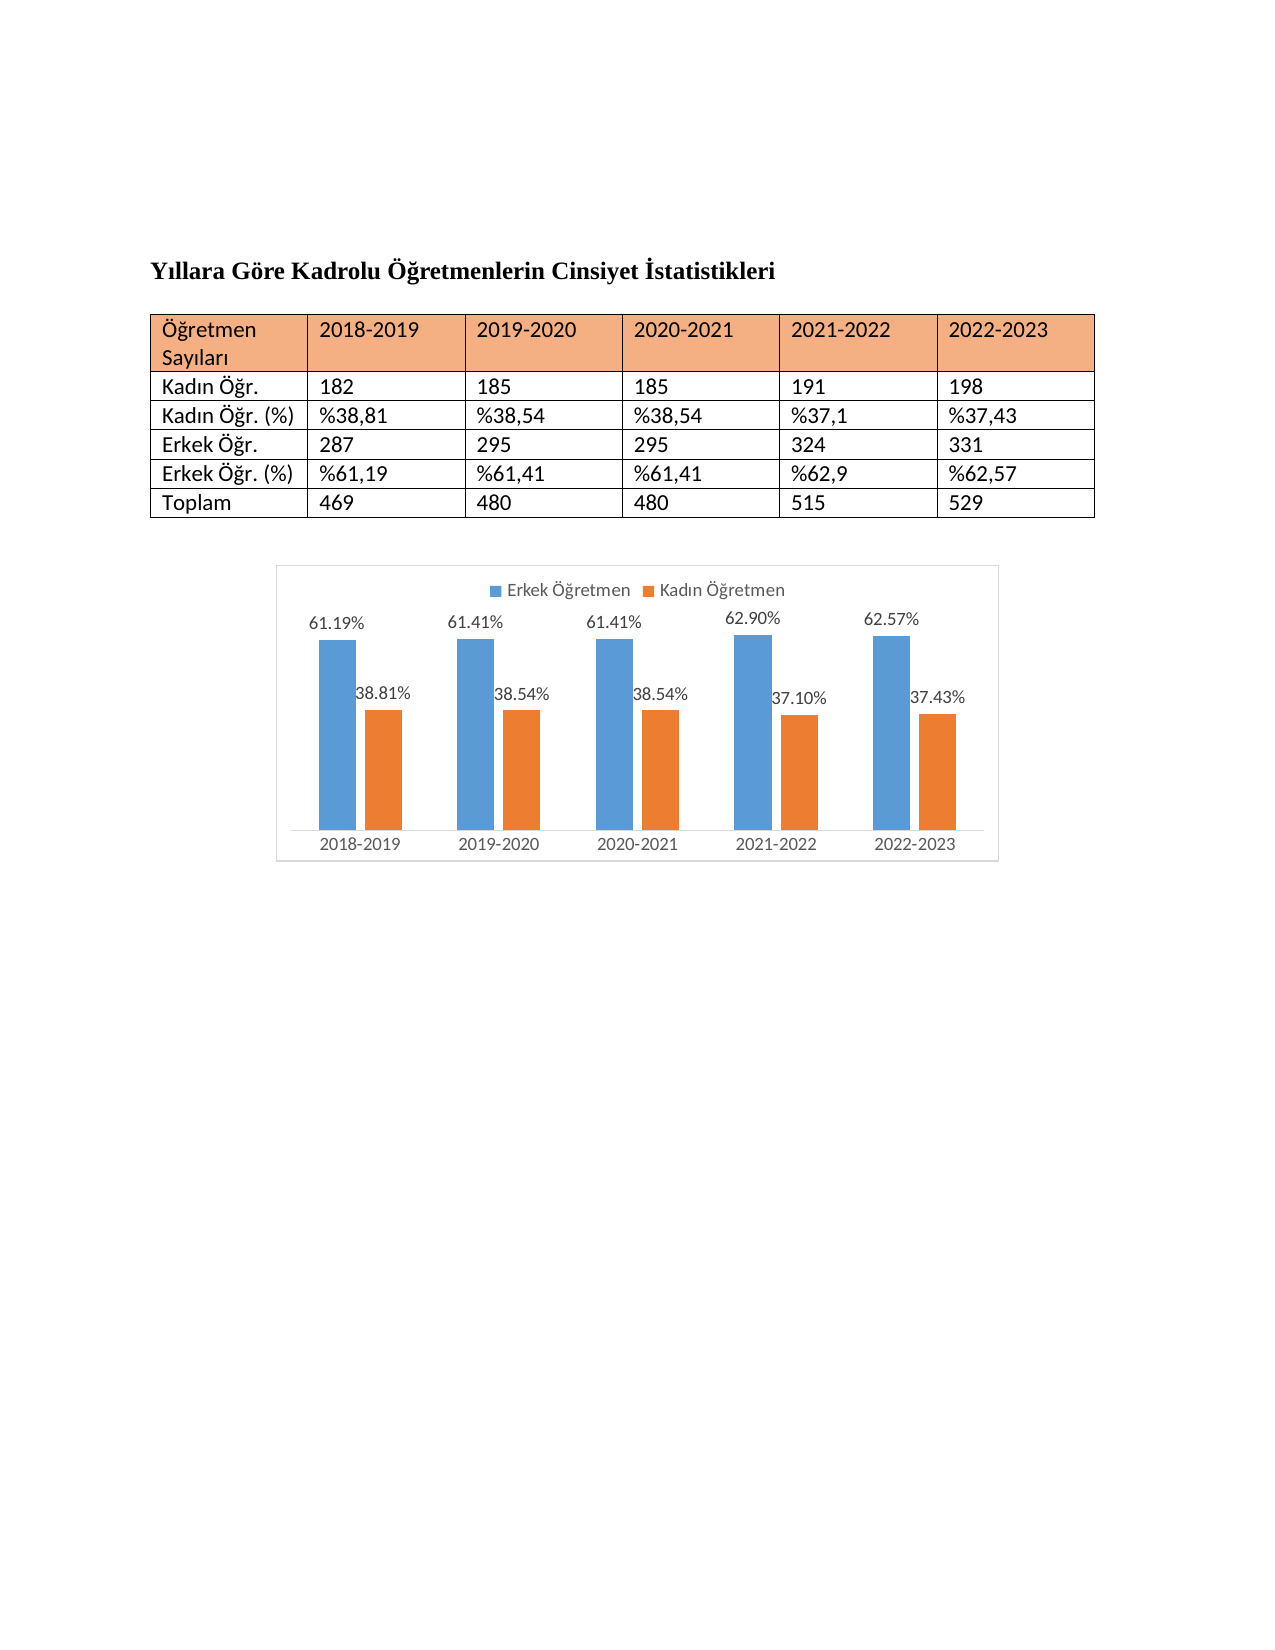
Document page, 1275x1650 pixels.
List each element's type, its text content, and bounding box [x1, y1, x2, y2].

table_header 2019-2020 [466, 315, 622, 371]
table_cell 331 [938, 430, 1094, 458]
table_cell %37,1 [780, 401, 937, 429]
table_cell 295 [466, 430, 622, 458]
table_cell 182 [308, 372, 465, 400]
table_cell %62,9 [780, 460, 937, 487]
table_cell %61,41 [466, 460, 622, 487]
table_cell %62,57 [938, 460, 1094, 487]
table_header Öğretmen Sayıları [151, 315, 307, 371]
table_cell 480 [466, 489, 622, 517]
table_cell 515 [780, 489, 937, 517]
subtitle Yıllara Göre Kadrolu Öğretmenlerin Cinsiyet İstatistikleri [150, 256, 1125, 285]
table_cell %38,54 [466, 401, 622, 429]
table_cell 185 [623, 372, 779, 400]
table_cell 529 [938, 489, 1094, 517]
table_header 2021-2022 [780, 315, 937, 371]
table_cell Toplam [151, 489, 307, 517]
table_cell 295 [623, 430, 779, 458]
table_cell Kadın Öğr. [151, 372, 307, 400]
table_header 2018-2019 [308, 315, 465, 371]
table_cell 324 [780, 430, 937, 458]
table_cell 287 [308, 430, 465, 458]
table_cell 480 [623, 489, 779, 517]
table_cell Kadın Öğr. (%) [151, 401, 307, 429]
table_cell 469 [308, 489, 465, 517]
table_cell %38,54 [623, 401, 779, 429]
table_cell Erkek Öğr. (%) [151, 460, 307, 487]
table_cell Erkek Öğr. [151, 430, 307, 458]
table_header 2022-2023 [938, 315, 1094, 371]
table_header 2020-2021 [623, 315, 779, 371]
table_cell 185 [466, 372, 622, 400]
table_cell %61,19 [308, 460, 465, 487]
table_cell %38,81 [308, 401, 465, 429]
table_cell %61,41 [623, 460, 779, 487]
table_cell 198 [938, 372, 1094, 400]
table_cell %37,43 [938, 401, 1094, 429]
table_cell 191 [780, 372, 937, 400]
